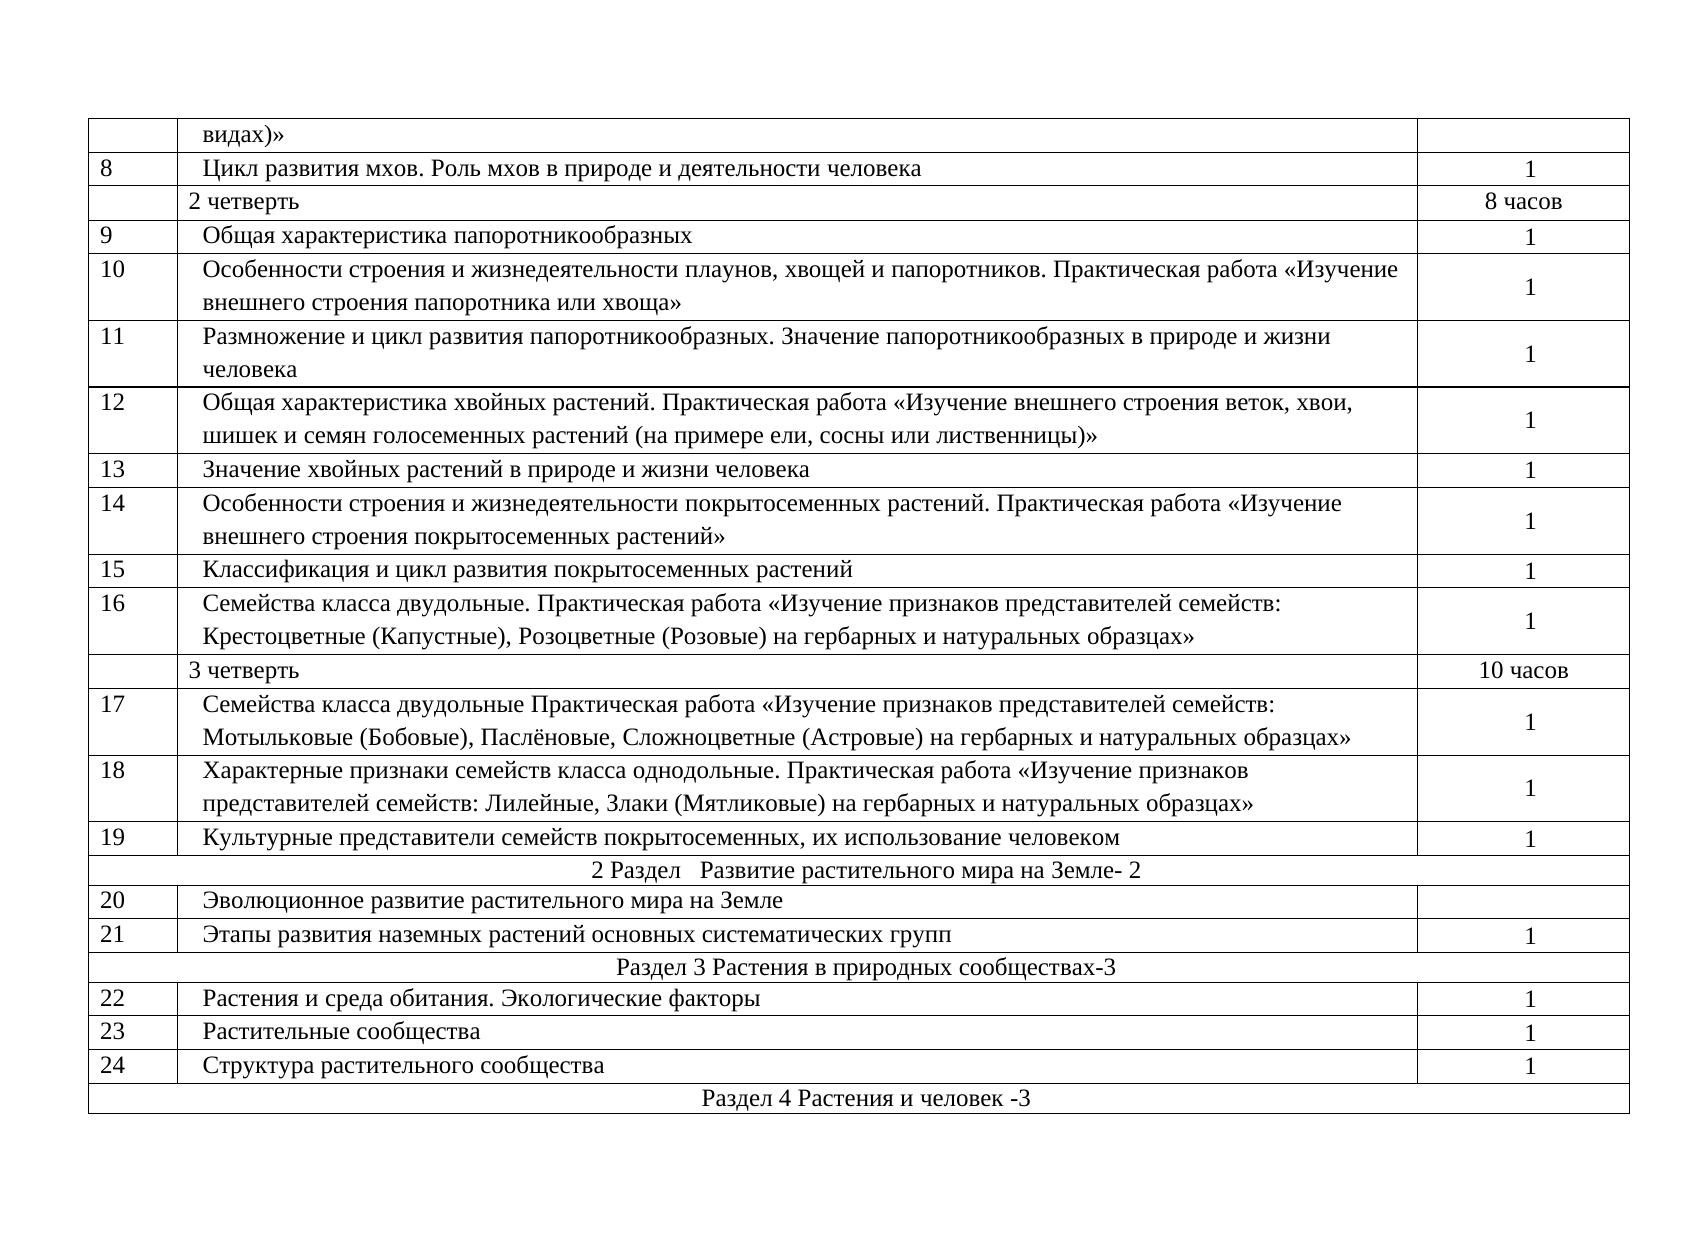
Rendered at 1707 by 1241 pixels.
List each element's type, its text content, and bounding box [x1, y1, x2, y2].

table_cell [178, 119, 1417, 152]
table_cell 3 четверть [178, 655, 1417, 688]
table_cell 18 [89, 756, 177, 821]
table_cell 1 [1418, 254, 1629, 320]
table_cell [89, 655, 177, 688]
table_cell 1 [1418, 321, 1629, 386]
table_cell Особенности строения и жизнедеятельности плаунов, хвощей и папоротников. Практическая работа «Изучение внешнего строения папоротника или хвоща» [178, 254, 1417, 320]
table_cell Культурные представители семейств покрытосеменных, их использование человеком [178, 822, 1417, 855]
table_cell Общая характеристика папоротникообразных [178, 221, 1417, 253]
table_cell 2 четверть [178, 186, 1417, 219]
table_cell 8 [89, 153, 177, 185]
table_cell Размножение и цикл развития папоротникообразных. Значение папоротникообразных в природе и жизни человека [178, 321, 1417, 386]
table_cell 1 [1418, 488, 1629, 553]
table_cell 1 [1418, 588, 1629, 654]
table_cell 1 [1418, 388, 1629, 453]
table_cell 1 [1418, 555, 1629, 587]
table_cell Классификация и цикл развития покрытосеменных растений [178, 555, 1417, 587]
table_cell 12 [89, 388, 177, 453]
table_cell Растительные сообщества [178, 1016, 1417, 1049]
table_cell Этапы развития наземных растений основных систематических групп [178, 919, 1417, 952]
table_cell Характерные признаки семейств класса однодольные. Практическая работа «Изучение признаков представителей семейств: Лилейные, Злаки (Мятликовые) на гербарных и натуральных образцах» [178, 756, 1417, 821]
table_cell 11 [89, 321, 177, 386]
table_cell 14 [89, 488, 177, 553]
table_cell 2 Раздел Развитие растительного мира на Земле- 2 [89, 856, 1629, 884]
table_cell Цикл развития мхов. Роль мхов в природе и деятельности человека [178, 153, 1417, 185]
table_cell 23 [89, 1016, 177, 1049]
table_cell 10 [89, 254, 177, 320]
table_cell 1 [1418, 919, 1629, 952]
table_cell Раздел 4 Растения и человек -3 [89, 1084, 1629, 1112]
table_cell [89, 186, 177, 219]
table_cell 17 [89, 689, 177, 754]
table_cell 1 [1418, 689, 1629, 754]
table_cell Раздел 3 Растения в природных сообществах-3 [89, 953, 1629, 982]
table_cell 1 [1418, 153, 1629, 185]
table_cell 1 [1418, 119, 1629, 152]
table_cell 1 [1418, 221, 1629, 253]
table_cell Значение хвойных растений в природе и жизни человека [178, 454, 1417, 487]
table_cell 24 [89, 1050, 177, 1083]
table_cell 15 [89, 555, 177, 587]
table_cell Структура растительного сообщества [178, 1050, 1417, 1083]
table_cell 19 [89, 822, 177, 855]
table_cell [1418, 886, 1629, 918]
table_cell Особенности строения и жизнедеятельности покрытосеменных растений. Практическая работа «Изучение внешнего строения покрытосеменных растений» [178, 488, 1417, 553]
table_cell 20 [89, 886, 177, 918]
table_cell 16 [89, 588, 177, 654]
table_cell Семейства класса двудольные Практическая работа «Изучение признаков представителей семейств: Мотыльковые (Бобовые), Паслёновые, Сложноцветные (Астровые) на гербарных и натуральных образцах» [178, 689, 1417, 754]
table_cell 13 [89, 454, 177, 487]
table_cell 1 [1418, 1016, 1629, 1049]
table_cell 22 [89, 983, 177, 1015]
table_cell 8 часов [1418, 186, 1629, 219]
table_cell 1 [1418, 983, 1629, 1015]
table_cell 9 [89, 221, 177, 253]
table_cell 21 [89, 919, 177, 952]
table_cell 7 [89, 119, 177, 152]
table_cell 10 часов [1418, 655, 1629, 688]
table_cell 1 [1418, 1050, 1629, 1083]
table_cell Эволюционное развитие растительного мира на Земле [178, 886, 1417, 918]
table_cell Общая характеристика хвойных растений. Практическая работа «Изучение внешнего строения веток, хвои, шишек и семян голосеменных растений (на примере ели, сосны или лиственницы)» [178, 388, 1417, 453]
table_cell 1 [1418, 756, 1629, 821]
table_cell 1 [1418, 454, 1629, 487]
table_cell 1 [1418, 822, 1629, 855]
table_cell Семейства класса двудольные. Практическая работа «Изучение признаков представителей семейств: Крестоцветные (Капустные), Розоцветные (Розовые) на гербарных и натуральных образцах» [178, 588, 1417, 654]
table_cell Растения и среда обитания. Экологические факторы [178, 983, 1417, 1015]
